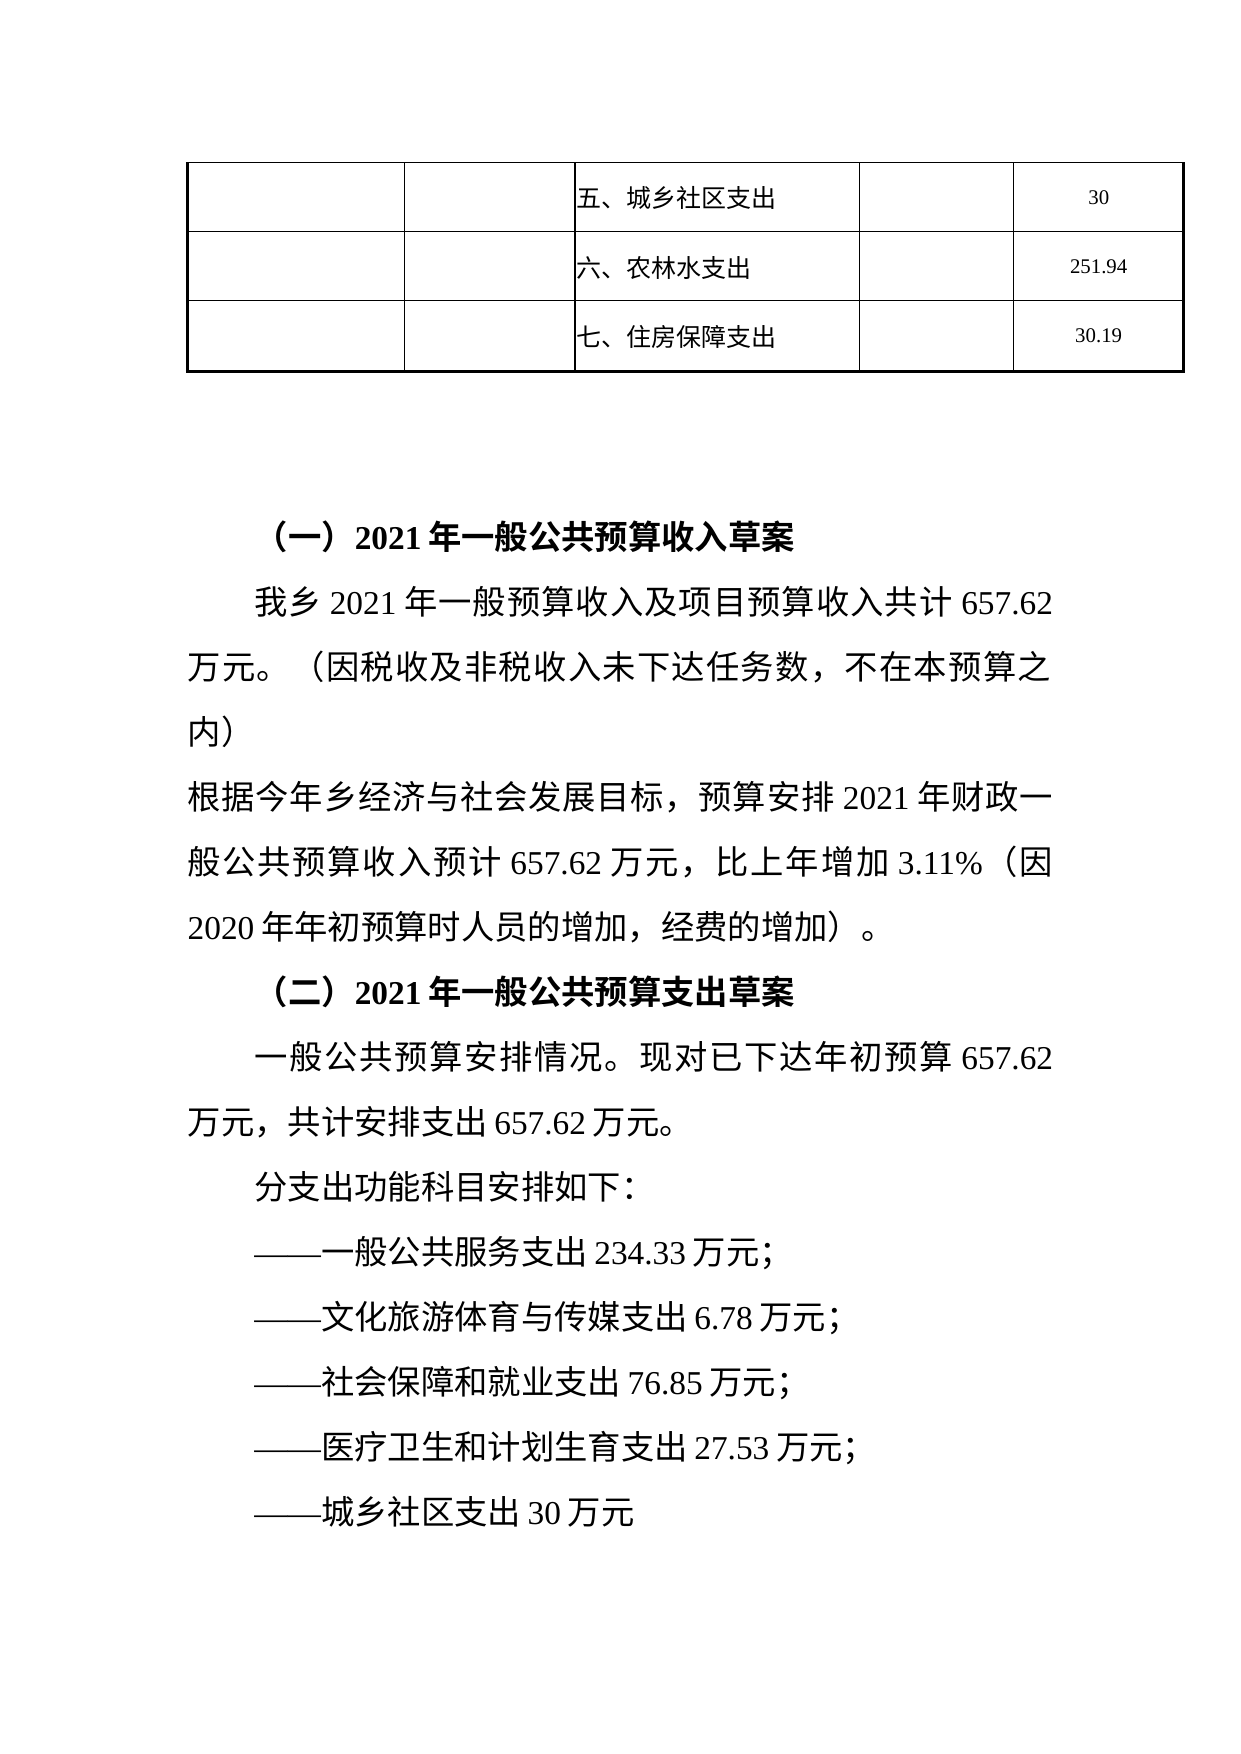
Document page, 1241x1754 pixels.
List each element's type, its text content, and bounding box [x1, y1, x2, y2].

table_cell [405, 232, 574, 300]
table_cell [405, 163, 574, 231]
table_cell [189, 163, 404, 231]
table_cell [189, 301, 404, 369]
text （二）2021年一般公共预算支出草案 [187, 958, 1053, 1023]
table_cell 30.19 [1014, 301, 1182, 369]
table_cell [860, 232, 1013, 300]
table_cell 六、农林水支出 [576, 232, 859, 300]
table_cell 251.94 [1014, 232, 1182, 300]
list 一般公共预算安排情况。现对已下达年初预算657.62万元，共计安排支出657.62万元。 [187, 1023, 1053, 1153]
text （一）2021年一般公共预算收入草案 [187, 503, 1053, 568]
text ——文化旅游体育与传媒支出6.78万元； [187, 1283, 1053, 1348]
text ——城乡社区支出30万元 [187, 1478, 1053, 1543]
table_cell [405, 301, 574, 369]
table_cell 五、城乡社区支出 [576, 163, 859, 231]
table_cell [189, 232, 404, 300]
table_cell 30 [1014, 163, 1182, 231]
list 我乡2021年一般预算收入及项目预算收入共计657.62万元。（因税收及非税收入未下达任务数，不在本预算之内） [187, 568, 1053, 763]
text 分支出功能科目安排如下： [187, 1153, 1053, 1218]
text 根据今年乡经济与社会发展目标，预算安排2021年财政一般公共预算收入预计657.62万元，比上年增加3.11%（因2020年年初预算时人员的增加，经费的增加）。 [187, 763, 1053, 958]
text ——一般公共服务支出234.33万元； [187, 1218, 1053, 1283]
text ——医疗卫生和计划生育支出27.53万元； [187, 1413, 1053, 1478]
table_cell [860, 301, 1013, 369]
table_cell [860, 163, 1013, 231]
text ——社会保障和就业支出76.85万元； [187, 1348, 1053, 1413]
table_cell 七、住房保障支出 [576, 301, 859, 369]
